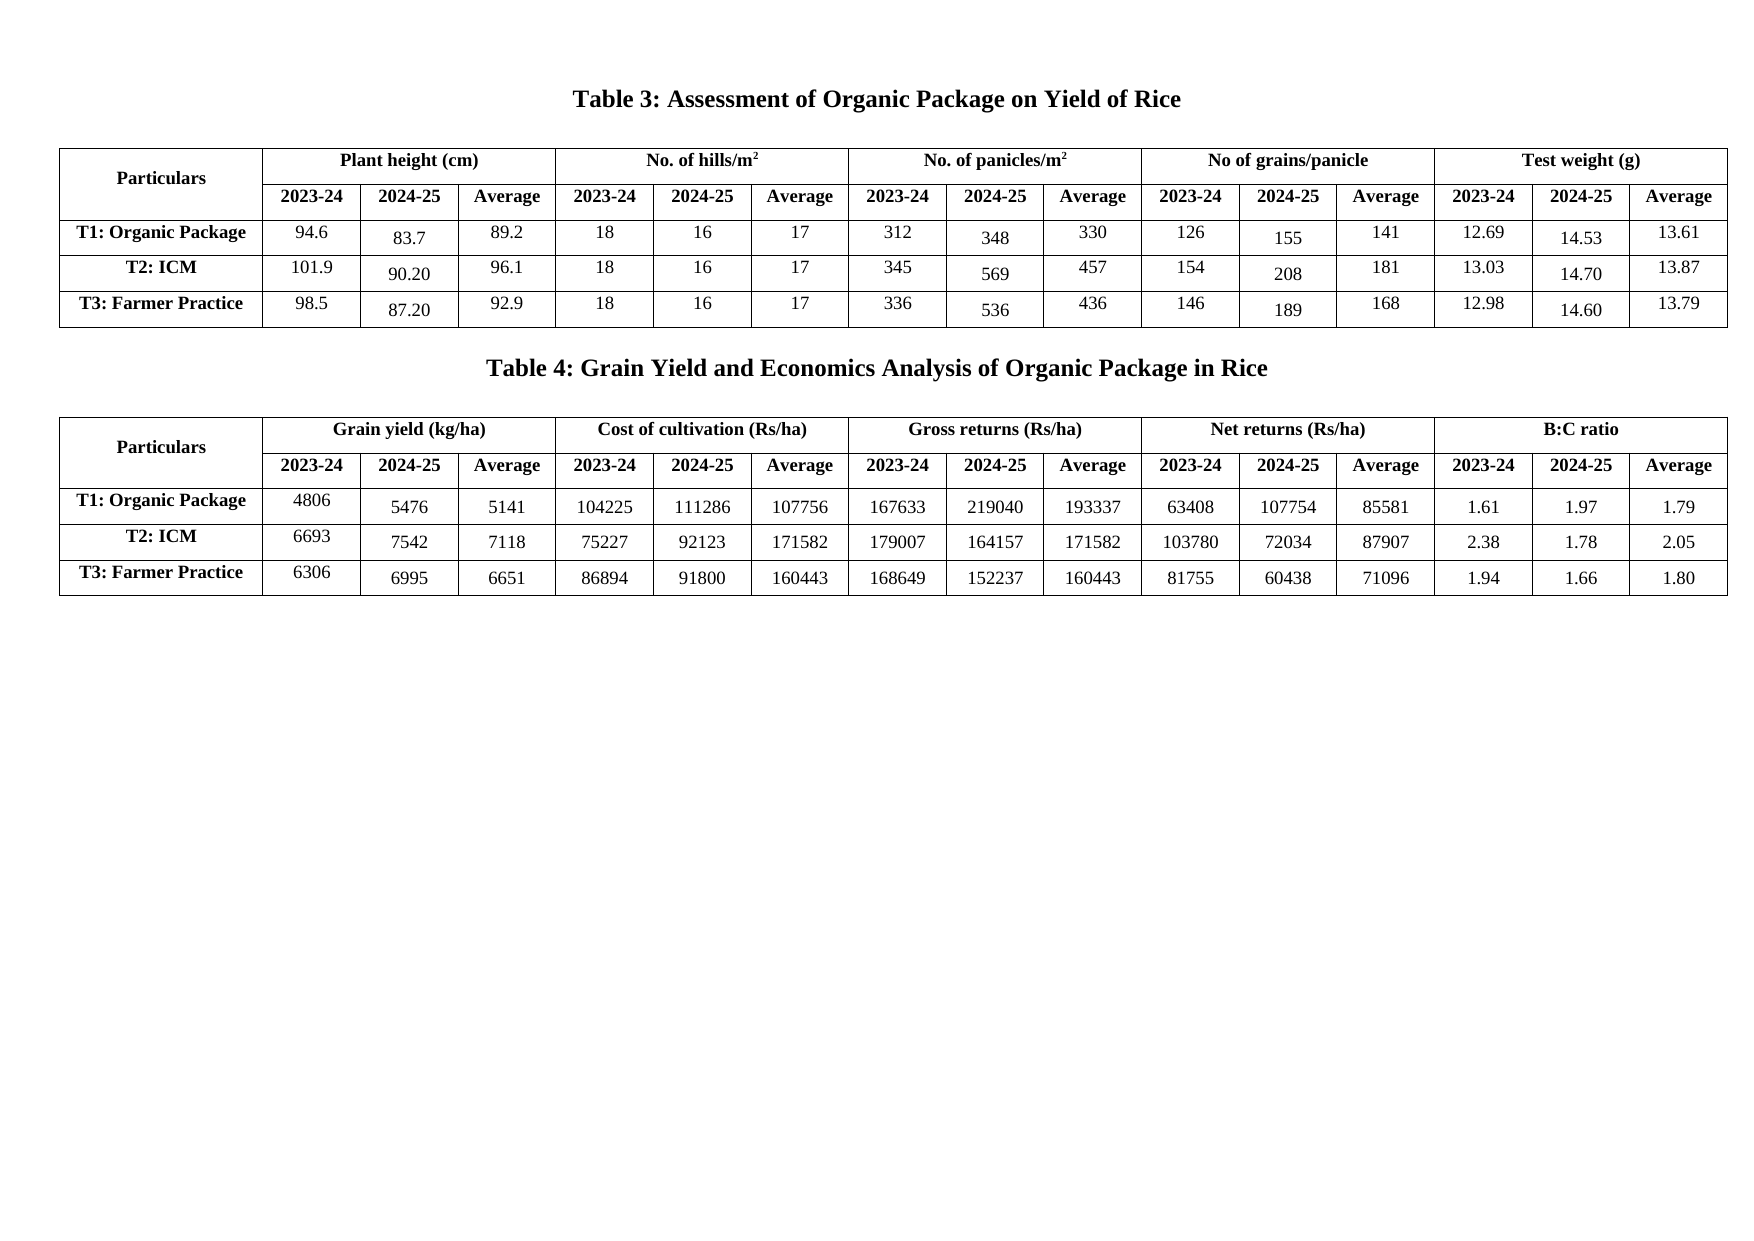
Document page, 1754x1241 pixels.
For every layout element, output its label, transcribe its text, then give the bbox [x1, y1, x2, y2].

table_cell 5476 [361, 489, 458, 524]
table_cell 1.94 [1435, 561, 1532, 595]
table_cell 96.1 [459, 256, 555, 291]
table_cell Average [1630, 454, 1727, 488]
table_cell 1.66 [1533, 561, 1629, 595]
table_cell 12.69 [1435, 221, 1532, 255]
table_cell 14.60 [1533, 292, 1629, 327]
table_cell 141 [1337, 221, 1434, 255]
table_cell 16 [654, 256, 751, 291]
table_cell 2.38 [1435, 525, 1532, 559]
table_header Particulars [60, 149, 262, 219]
table_cell 17 [752, 292, 848, 327]
table_cell 2024-25 [1240, 185, 1336, 219]
table_cell 2023-24 [1142, 185, 1239, 219]
table_cell 126 [1142, 221, 1239, 255]
table_cell 98.5 [263, 292, 360, 327]
table_cell 18 [556, 256, 653, 291]
table_cell 5141 [459, 489, 555, 524]
table_cell 6651 [459, 561, 555, 595]
table_cell 81755 [1142, 561, 1239, 595]
table_cell 83.7 [361, 221, 458, 255]
table_cell T1: Organic Package [60, 221, 262, 255]
table_cell 104225 [556, 489, 653, 524]
table_cell 1.79 [1630, 489, 1727, 524]
table_cell 111286 [654, 489, 751, 524]
table_cell 181 [1337, 256, 1434, 291]
table_header Cost of cultivation (Rs/ha) [556, 418, 848, 452]
table_cell 101.9 [263, 256, 360, 291]
text Table 3: Assessment of Organic Package on Yield of Rice [59, 84, 1695, 113]
table_cell 2023-24 [556, 185, 653, 219]
table_cell 146 [1142, 292, 1239, 327]
table_cell Average [1044, 185, 1141, 219]
table_cell 17 [752, 221, 848, 255]
table_cell 92.9 [459, 292, 555, 327]
table_cell 219040 [947, 489, 1043, 524]
table_cell 103780 [1142, 525, 1239, 559]
table_header Plant height (cm) [263, 149, 555, 184]
table_cell 436 [1044, 292, 1141, 327]
table_cell 1.97 [1533, 489, 1629, 524]
table_cell T3: Farmer Practice [60, 561, 262, 595]
table_cell 171582 [752, 525, 848, 559]
table_header Particulars [60, 418, 262, 488]
table_cell 16 [654, 221, 751, 255]
table_cell 2024-25 [654, 185, 751, 219]
table_cell 18 [556, 292, 653, 327]
table_cell 160443 [752, 561, 848, 595]
table_cell 63408 [1142, 489, 1239, 524]
table_header Gross returns (Rs/ha) [849, 418, 1141, 452]
table_cell 171582 [1044, 525, 1141, 559]
table_cell 1.80 [1630, 561, 1727, 595]
table_cell Average [1044, 454, 1141, 488]
table_cell 1.78 [1533, 525, 1629, 559]
table_cell 2023-24 [1142, 454, 1239, 488]
table_cell 179007 [849, 525, 946, 559]
table_cell 7118 [459, 525, 555, 559]
table_cell 2023-24 [849, 454, 946, 488]
table_cell 2024-25 [361, 454, 458, 488]
table_cell 13.61 [1630, 221, 1727, 255]
table_cell 2024-25 [654, 454, 751, 488]
table_header No. of panicles/m2 [849, 149, 1141, 184]
table_cell 13.79 [1630, 292, 1727, 327]
table_cell Average [752, 454, 848, 488]
table_cell Average [1337, 454, 1434, 488]
table_cell 336 [849, 292, 946, 327]
table_cell 536 [947, 292, 1043, 327]
table_cell 154 [1142, 256, 1239, 291]
table_cell 87.20 [361, 292, 458, 327]
table_cell T2: ICM [60, 256, 262, 291]
table_cell 89.2 [459, 221, 555, 255]
table_cell 2024-25 [361, 185, 458, 219]
table_cell 107756 [752, 489, 848, 524]
table_cell 6995 [361, 561, 458, 595]
table_cell 92123 [654, 525, 751, 559]
table_cell 87907 [1337, 525, 1434, 559]
table_header No of grains/panicle [1142, 149, 1434, 184]
table_cell T2: ICM [60, 525, 262, 559]
table_cell 208 [1240, 256, 1336, 291]
table_cell 330 [1044, 221, 1141, 255]
table_cell 60438 [1240, 561, 1336, 595]
table_cell T3: Farmer Practice [60, 292, 262, 327]
table_header Net returns (Rs/ha) [1142, 418, 1434, 452]
table_cell Average [459, 454, 555, 488]
table_cell 2024-25 [947, 185, 1043, 219]
table_cell Average [1630, 185, 1727, 219]
table_cell 91800 [654, 561, 751, 595]
table_cell 72034 [1240, 525, 1336, 559]
table_cell 17 [752, 256, 848, 291]
table_cell Average [752, 185, 848, 219]
table_cell 85581 [1337, 489, 1434, 524]
table_cell 18 [556, 221, 653, 255]
table_cell 6306 [263, 561, 360, 595]
table_cell 164157 [947, 525, 1043, 559]
table_cell 2024-25 [1533, 454, 1629, 488]
table_cell 2023-24 [556, 454, 653, 488]
table_cell 152237 [947, 561, 1043, 595]
table_cell 90.20 [361, 256, 458, 291]
table_cell 7542 [361, 525, 458, 559]
table_cell T1: Organic Package [60, 489, 262, 524]
table_cell 4806 [263, 489, 360, 524]
table_cell 193337 [1044, 489, 1141, 524]
table_cell 2024-25 [1533, 185, 1629, 219]
table_cell 2023-24 [1435, 454, 1532, 488]
table_cell 167633 [849, 489, 946, 524]
table_cell 2023-24 [263, 185, 360, 219]
table_cell Average [1337, 185, 1434, 219]
table_cell 348 [947, 221, 1043, 255]
table_cell 14.53 [1533, 221, 1629, 255]
table_cell 2024-25 [1240, 454, 1336, 488]
table_cell 189 [1240, 292, 1336, 327]
table_cell 107754 [1240, 489, 1336, 524]
table_cell 168649 [849, 561, 946, 595]
table_cell 569 [947, 256, 1043, 291]
table_cell 2.05 [1630, 525, 1727, 559]
table_cell 13.87 [1630, 256, 1727, 291]
table_cell 2023-24 [1435, 185, 1532, 219]
table_header Test weight (g) [1435, 149, 1727, 184]
table_header Grain yield (kg/ha) [263, 418, 555, 452]
table_cell 12.98 [1435, 292, 1532, 327]
table_cell 2023-24 [849, 185, 946, 219]
table_cell 94.6 [263, 221, 360, 255]
table_cell 2024-25 [947, 454, 1043, 488]
table_cell 16 [654, 292, 751, 327]
table_cell 345 [849, 256, 946, 291]
table_cell 75227 [556, 525, 653, 559]
table_cell Average [459, 185, 555, 219]
table_cell 71096 [1337, 561, 1434, 595]
table_cell 160443 [1044, 561, 1141, 595]
table_cell 13.03 [1435, 256, 1532, 291]
table_cell 457 [1044, 256, 1141, 291]
table_cell 6693 [263, 525, 360, 559]
table_cell 14.70 [1533, 256, 1629, 291]
text Table 4: Grain Yield and Economics Analysis of Organic Package in Rice [59, 353, 1695, 381]
table_cell 168 [1337, 292, 1434, 327]
table_header No. of hills/m2 [556, 149, 848, 184]
table_header B:C ratio [1435, 418, 1727, 452]
table_cell 2023-24 [263, 454, 360, 488]
table_cell 312 [849, 221, 946, 255]
table_cell 1.61 [1435, 489, 1532, 524]
table_cell 155 [1240, 221, 1336, 255]
table_cell 86894 [556, 561, 653, 595]
